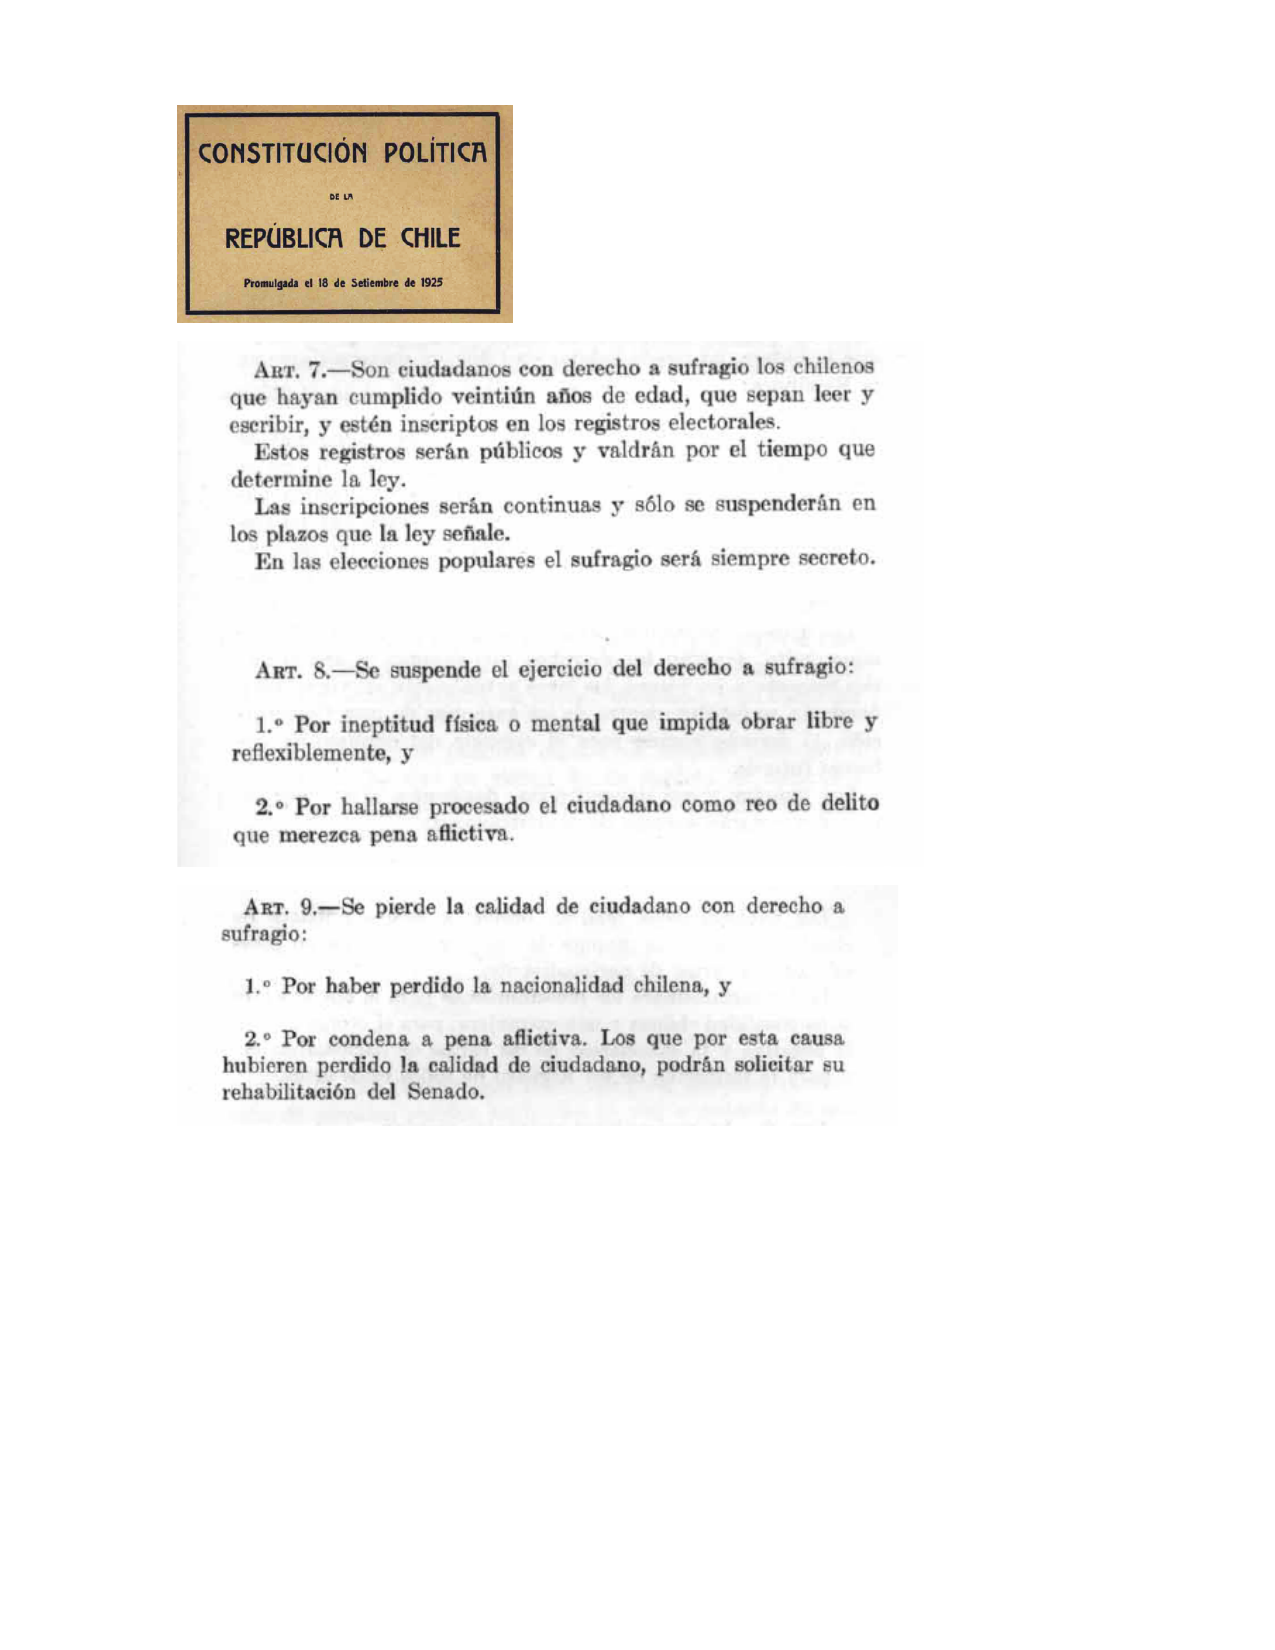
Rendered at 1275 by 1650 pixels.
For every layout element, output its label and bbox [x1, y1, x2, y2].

picture [177, 885, 899, 1126]
picture [177, 105, 513, 323]
picture [177, 341, 924, 867]
